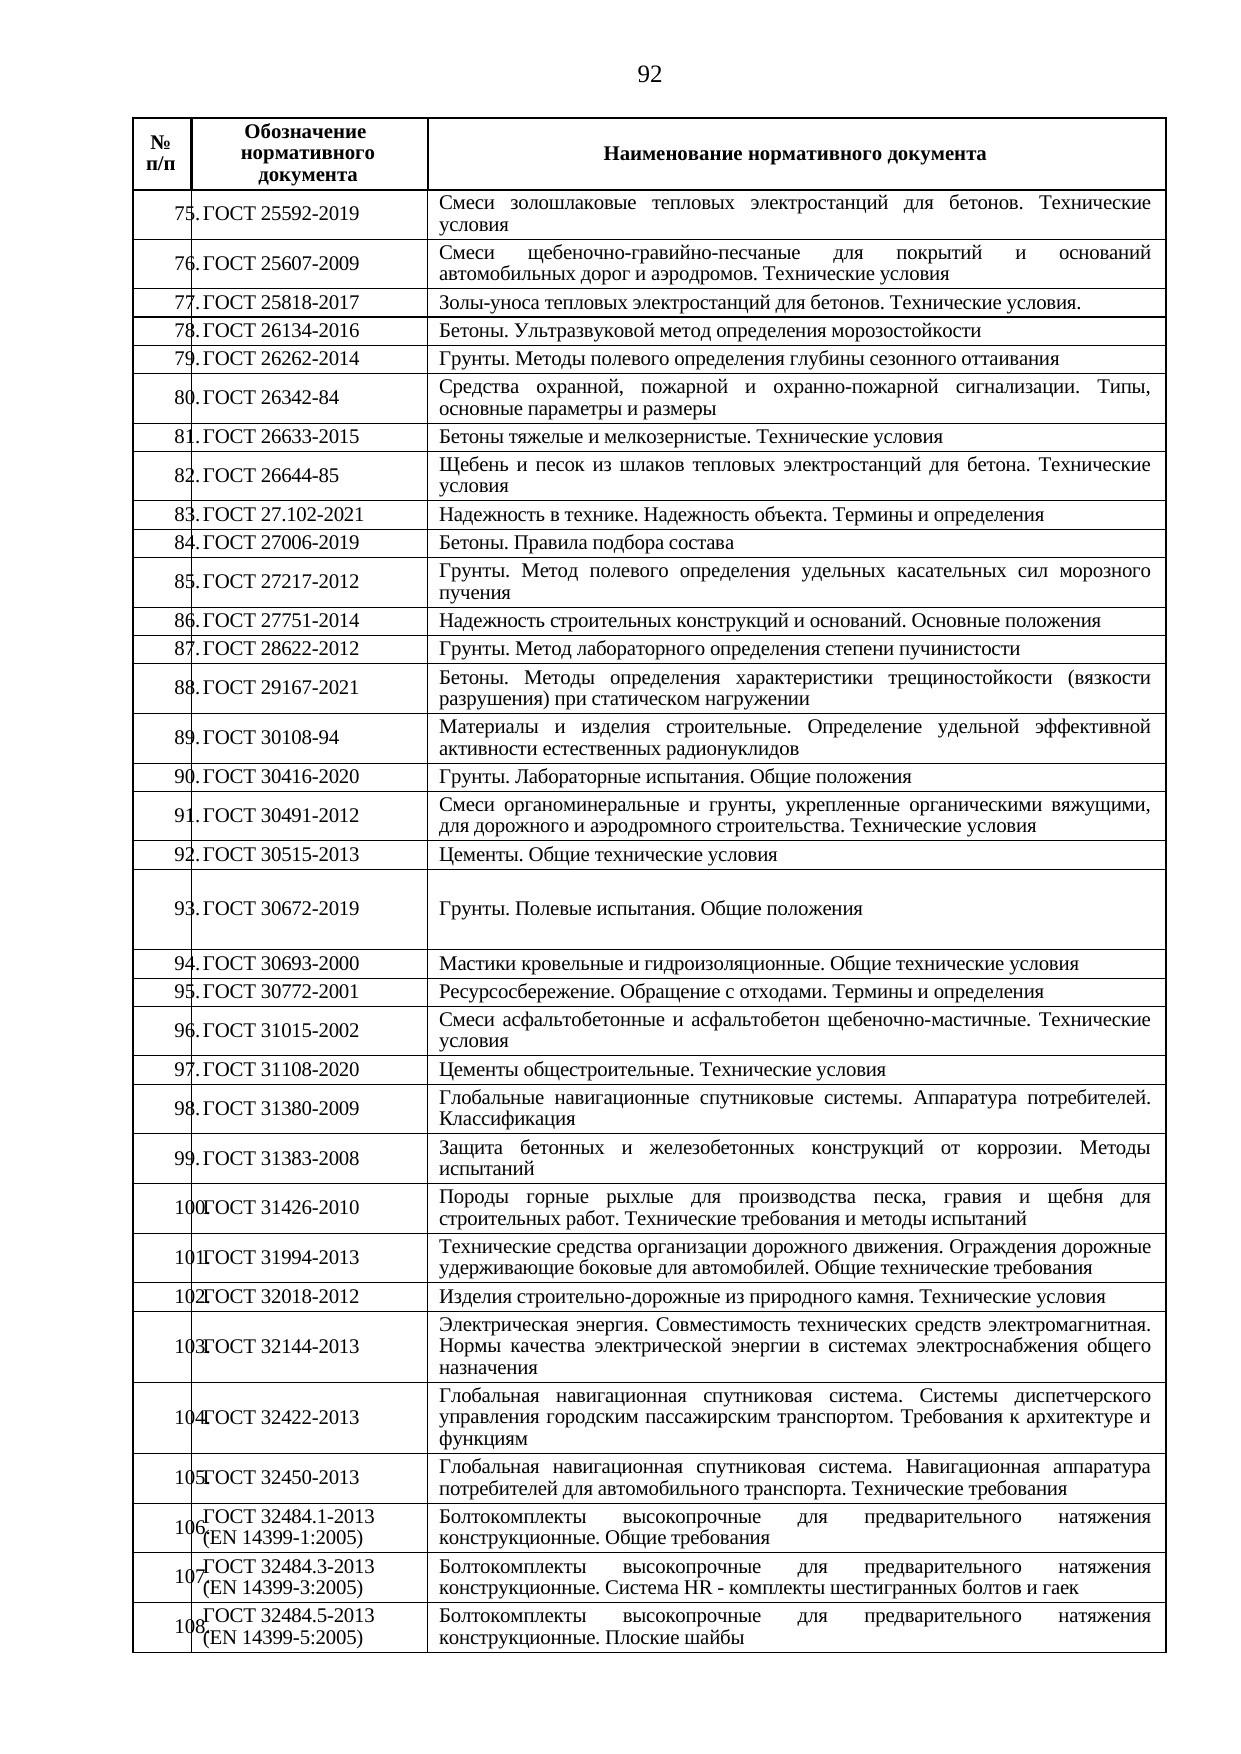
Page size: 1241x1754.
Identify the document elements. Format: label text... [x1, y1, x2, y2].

table_cell Цементы общестроительные. Технические условия [428, 1056, 1165, 1083]
table_cell [134, 374, 191, 422]
table_cell [134, 501, 191, 529]
table_cell Грунты. Полевые испытания. Общие положения [428, 870, 1165, 949]
table_cell Цементы. Общие технические условия [428, 841, 1165, 868]
table_cell Мастики кровельные и гидроизоляционные. Общие технические условия [428, 950, 1165, 977]
table_cell [134, 530, 191, 557]
table_cell Надежность строительных конструкций и оснований. Основные положения [428, 608, 1165, 635]
table_cell [134, 608, 191, 635]
table_cell ГОСТ 30491-2012 [192, 792, 427, 840]
table_cell ГОСТ 30672-2019 [192, 870, 427, 949]
table_cell [134, 346, 191, 373]
table_cell [134, 1007, 191, 1055]
table_cell Технические средства организации дорожного движения. Ограждения дорожные удерживающие боковые для автомобилей. Общие технические требования [428, 1234, 1165, 1282]
table_cell Глобальная навигационная спутниковая система. Навигационная аппаратура потребителей для автомобильного транспорта. Технические требования [428, 1454, 1165, 1502]
table_cell ГОСТ 31108-2020 [192, 1056, 427, 1083]
table_cell [134, 1056, 191, 1083]
table_cell Надежность в технике. Надежность объекта. Термины и определения [428, 501, 1165, 529]
table_cell [134, 191, 191, 238]
table_cell Грунты. Метод полевого определения удельных касательных сил морозного пучения [428, 558, 1165, 607]
table_cell [134, 240, 191, 288]
table_cell Бетоны. Ультразвуковой метод определения морозостойкости [428, 318, 1165, 344]
table_cell ГОСТ 26262-2014 [192, 346, 427, 373]
table_cell Грунты. Лабораторные испытания. Общие положения [428, 764, 1165, 791]
table_cell Грунты. Методы полевого определения глубины сезонного оттаивания [428, 346, 1165, 373]
table_cell Щебень и песок из шлаков тепловых электростанций для бетона. Технические условия [428, 452, 1165, 500]
table_cell ГОСТ 27751-2014 [192, 608, 427, 635]
table_cell ГОСТ 25607-2009 [192, 240, 427, 288]
table_cell [134, 1085, 191, 1133]
table_cell Породы горные рыхлые для производства песка, гравия и щебня для строительных работ. Технические требования и методы испытаний [428, 1184, 1165, 1233]
table_cell ГОСТ 32018-2012 [192, 1283, 427, 1311]
table_cell [134, 764, 191, 791]
table_cell ГОСТ 31380-2009 [192, 1085, 427, 1133]
table_cell ГОСТ 30693-2000 [192, 950, 427, 977]
table_cell ГОСТ 30772-2001 [192, 979, 427, 1006]
table_cell [134, 1504, 191, 1552]
table_cell ГОСТ 26633-2015 [192, 424, 427, 451]
table_cell [134, 1283, 191, 1311]
table_cell ГОСТ 25818-2017 [192, 289, 427, 316]
table_cell [134, 558, 191, 607]
table_cell [134, 424, 191, 451]
table_cell [134, 950, 191, 977]
table_cell Глобальные навигационные спутниковые системы. Аппаратура потребителей. Классификация [428, 1085, 1165, 1133]
table_cell Электрическая энергия. Совместимость технических средств электромагнитная. Нормы качества электрической энергии в системах электроснабжения общего назначения [428, 1312, 1165, 1382]
table_cell [134, 714, 191, 762]
table_cell [134, 1603, 191, 1652]
table_cell ГОСТ 30416-2020 [192, 764, 427, 791]
table_cell [134, 1553, 191, 1602]
table_cell [134, 1134, 191, 1183]
table_cell Болтокомплекты высокопрочные для предварительного натяжения конструкционные. Общие требования [428, 1504, 1165, 1552]
table_cell Смеси органоминеральные и грунты, укрепленные органическими вяжущими, для дорожного и аэродромного строительства. Технические условия [428, 792, 1165, 840]
table_cell ГОСТ 29167-2021 [192, 664, 427, 713]
table_cell [134, 979, 191, 1006]
table_cell ГОСТ 31015-2002 [192, 1007, 427, 1055]
table_cell Бетоны тяжелые и мелкозернистые. Технические условия [428, 424, 1165, 451]
table_cell ГОСТ 26134-2016 [192, 318, 427, 344]
table_cell Ресурсосбережение. Обращение с отходами. Термины и определения [428, 979, 1165, 1006]
table_cell ГОСТ 27217-2012 [192, 558, 427, 607]
table_cell ГОСТ 26644-85 [192, 452, 427, 500]
table_cell [134, 1184, 191, 1233]
table_cell Золы-уноса тепловых электростанций для бетонов. Технические условия. [428, 289, 1165, 316]
table_cell Глобальная навигационная спутниковая система. Системы диспетчерского управления городским пассажирским транспортом. Требования к архитектуре и функциям [428, 1383, 1165, 1453]
table_cell ГОСТ 31383-2008 [192, 1134, 427, 1183]
table_cell [134, 318, 191, 344]
table_cell [134, 1383, 191, 1453]
table_cell [134, 870, 191, 949]
table_cell ГОСТ 30108-94 [192, 714, 427, 762]
table_cell ГОСТ 27.102-2021 [192, 501, 427, 529]
table_cell ГОСТ 31994-2013 [192, 1234, 427, 1282]
table_cell Болтокомплекты высокопрочные для предварительного натяжения конструкционные. Плоские шайбы [428, 1603, 1165, 1652]
table_cell ГОСТ 32484.3-2013 (EN 14399-3:2005) [192, 1553, 427, 1602]
table_cell ГОСТ 32422-2013 [192, 1383, 427, 1453]
table_cell Смеси асфальтобетонные и асфальтобетон щебеночно-мастичные. Технические условия [428, 1007, 1165, 1055]
table_cell Грунты. Метод лабораторного определения степени пучинистости [428, 636, 1165, 663]
table_cell [134, 664, 191, 713]
table_cell Материалы и изделия строительные. Определение удельной эффективной активности естественных радионуклидов [428, 714, 1165, 762]
table_cell [134, 452, 191, 500]
table_cell Смеси золошлаковые тепловых электростанций для бетонов. Технические условия [428, 191, 1165, 238]
table_header Наименование нормативного документа [429, 119, 1165, 189]
table_cell Средства охранной, пожарной и охранно-пожарной сигнализации. Типы, основные параметры и размеры [428, 374, 1165, 422]
table_cell [134, 841, 191, 868]
table_cell Защита бетонных и железобетонных конструкций от коррозии. Методы испытаний [428, 1134, 1165, 1183]
table_cell [134, 1454, 191, 1502]
table_cell [134, 1234, 191, 1282]
table_cell Бетоны. Правила подбора состава [428, 530, 1165, 557]
table_cell ГОСТ 28622-2012 [192, 636, 427, 663]
table_cell [134, 792, 191, 840]
table_cell ГОСТ 30515-2013 [192, 841, 427, 868]
table_cell ГОСТ 32144-2013 [192, 1312, 427, 1382]
table_cell Изделия строительно-дорожные из природного камня. Технические условия [428, 1283, 1165, 1311]
table_cell ГОСТ 32450-2013 [192, 1454, 427, 1502]
table_cell [134, 636, 191, 663]
table_cell [134, 1312, 191, 1382]
table_cell Смеси щебеночно-гравийно-песчаные для покрытий и оснований автомобильных дорог и аэродромов. Технические условия [428, 240, 1165, 288]
table_cell Болтокомплекты высокопрочные для предварительного натяжения конструкционные. Система HR - комплекты шестигранных болтов и гаек [428, 1553, 1165, 1602]
table_cell ГОСТ 31426-2010 [192, 1184, 427, 1233]
table_cell Бетоны. Методы определения характеристики трещиностойкости (вязкости разрушения) при статическом нагружении [428, 664, 1165, 713]
table_header № п/п [134, 119, 190, 189]
table_cell ГОСТ 26342-84 [192, 374, 427, 422]
table_cell ГОСТ 25592-2019 [192, 191, 427, 238]
table_cell ГОСТ 27006-2019 [192, 530, 427, 557]
table_cell [134, 289, 191, 316]
table_header Обозначение нормативного документа [193, 119, 427, 189]
table_cell ГОСТ 32484.1-2013 (EN 14399-1:2005) [192, 1504, 427, 1552]
table_cell ГОСТ 32484.5-2013 (EN 14399-5:2005) [192, 1603, 427, 1652]
